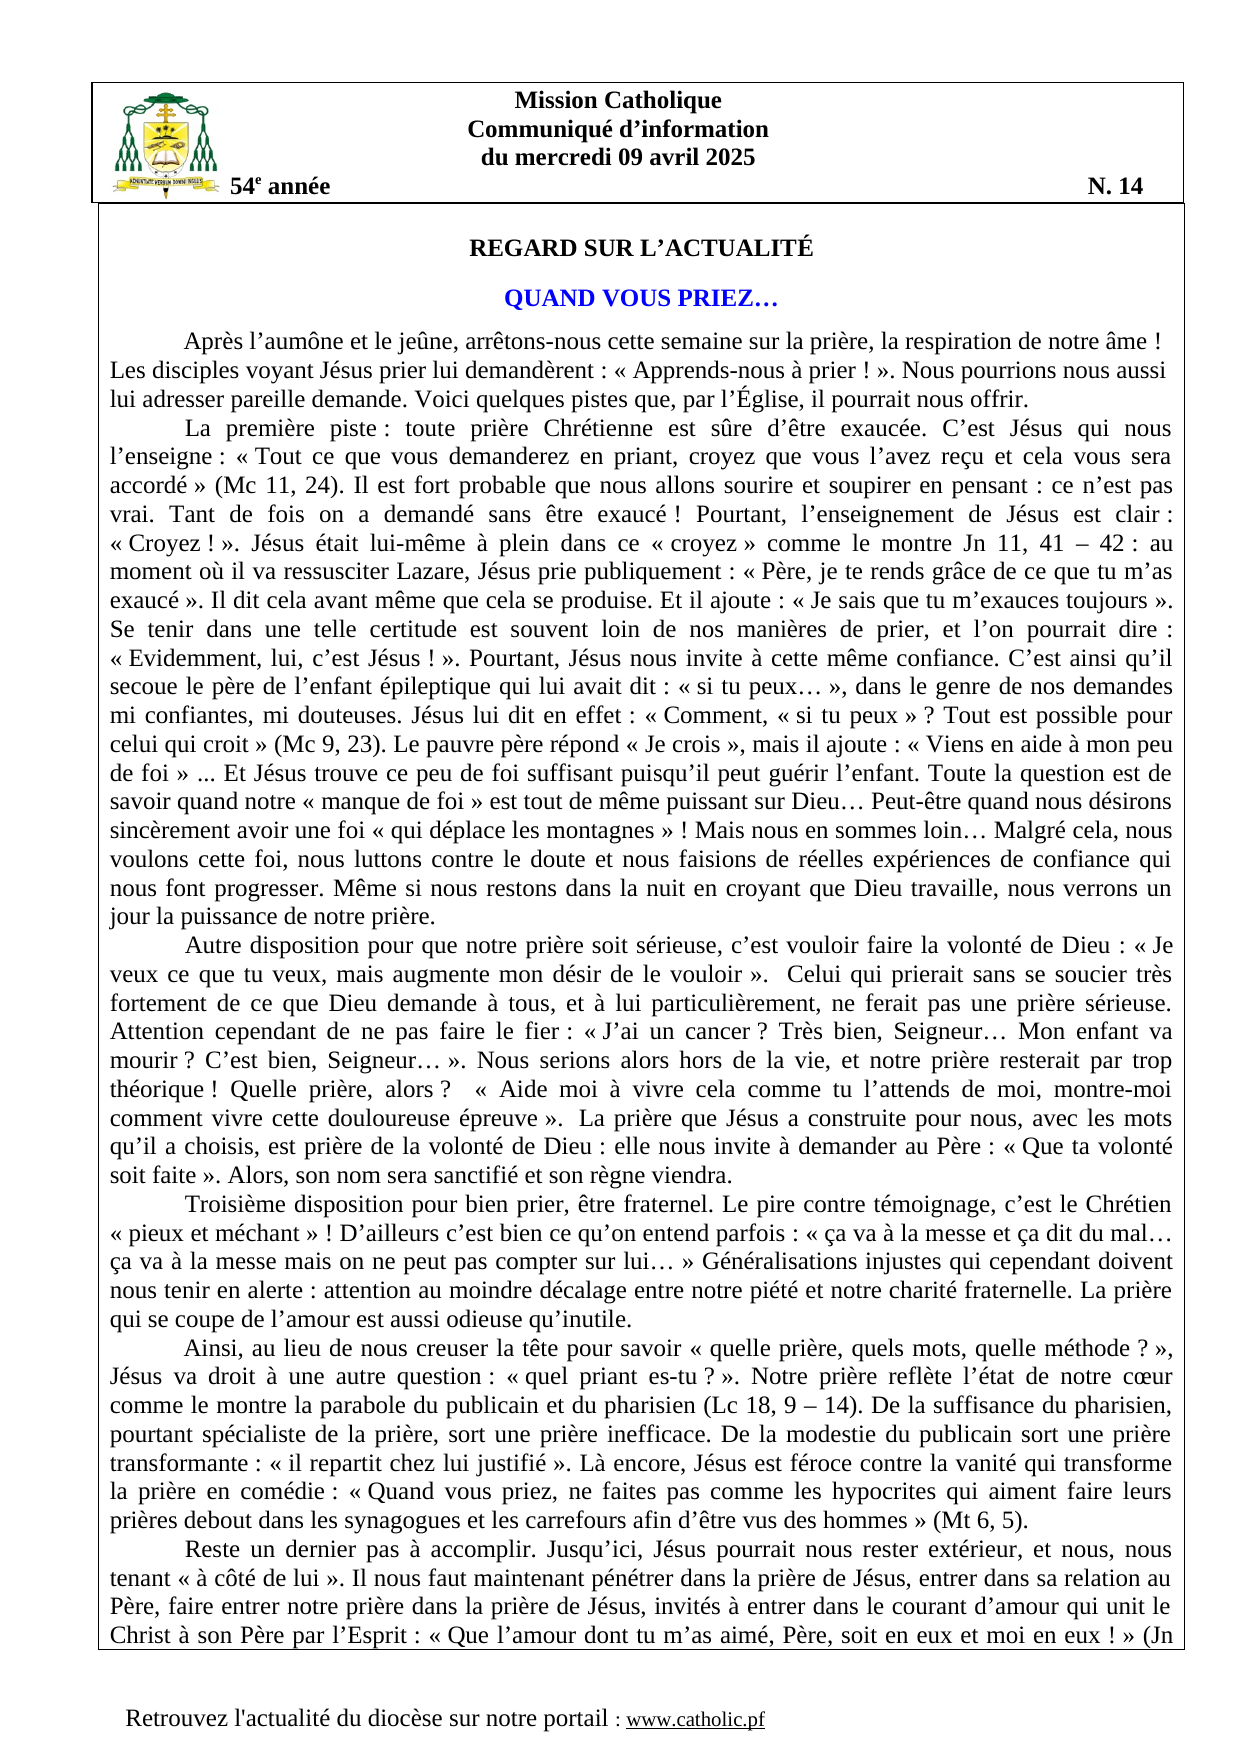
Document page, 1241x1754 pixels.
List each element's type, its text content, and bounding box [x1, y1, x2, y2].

text Communiqué d’information [93, 111, 1183, 139]
text du mercredi 09 avril 2025 [93, 139, 1183, 168]
text Mission Catholique [93, 83, 1183, 111]
text 54e année N. 14 [93, 168, 1183, 202]
